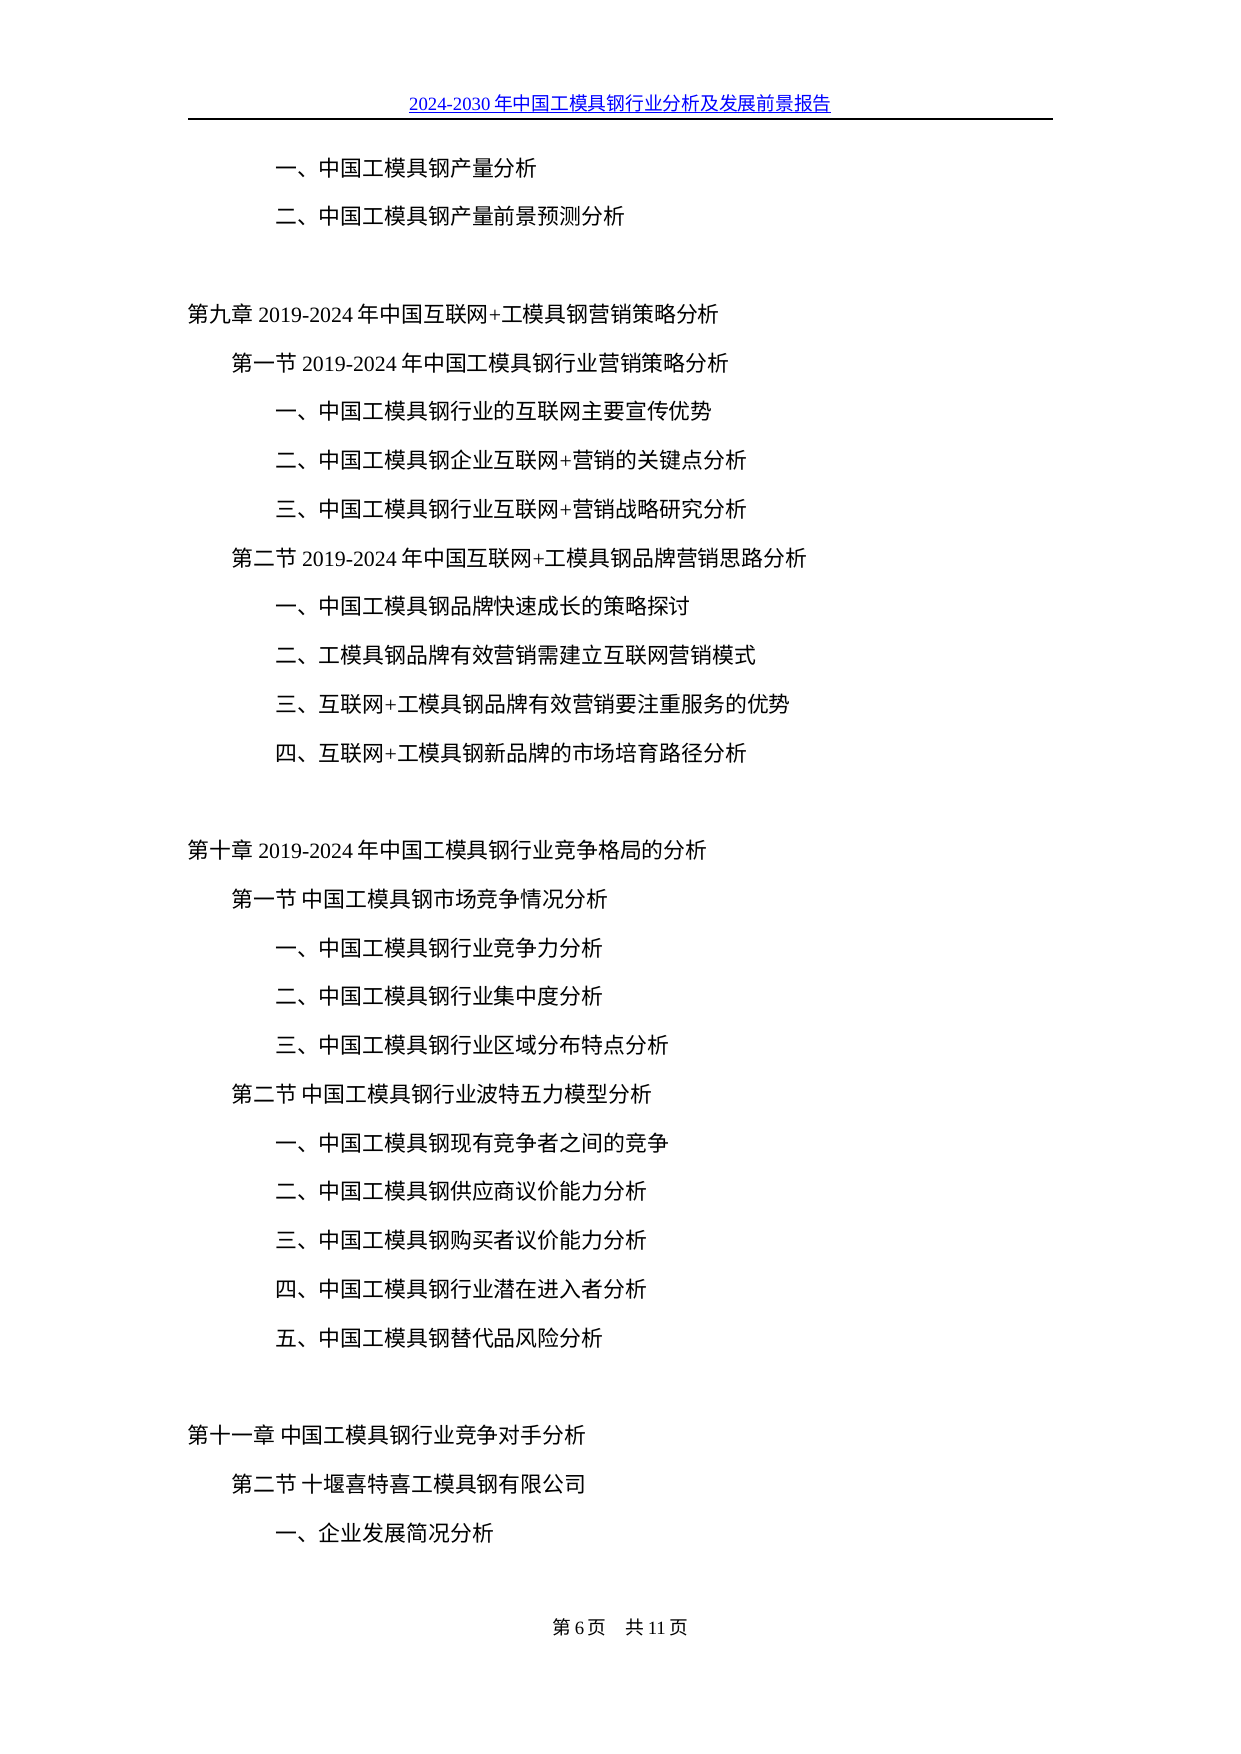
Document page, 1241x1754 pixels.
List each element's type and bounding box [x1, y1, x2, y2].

text [187, 150, 1053, 1548]
